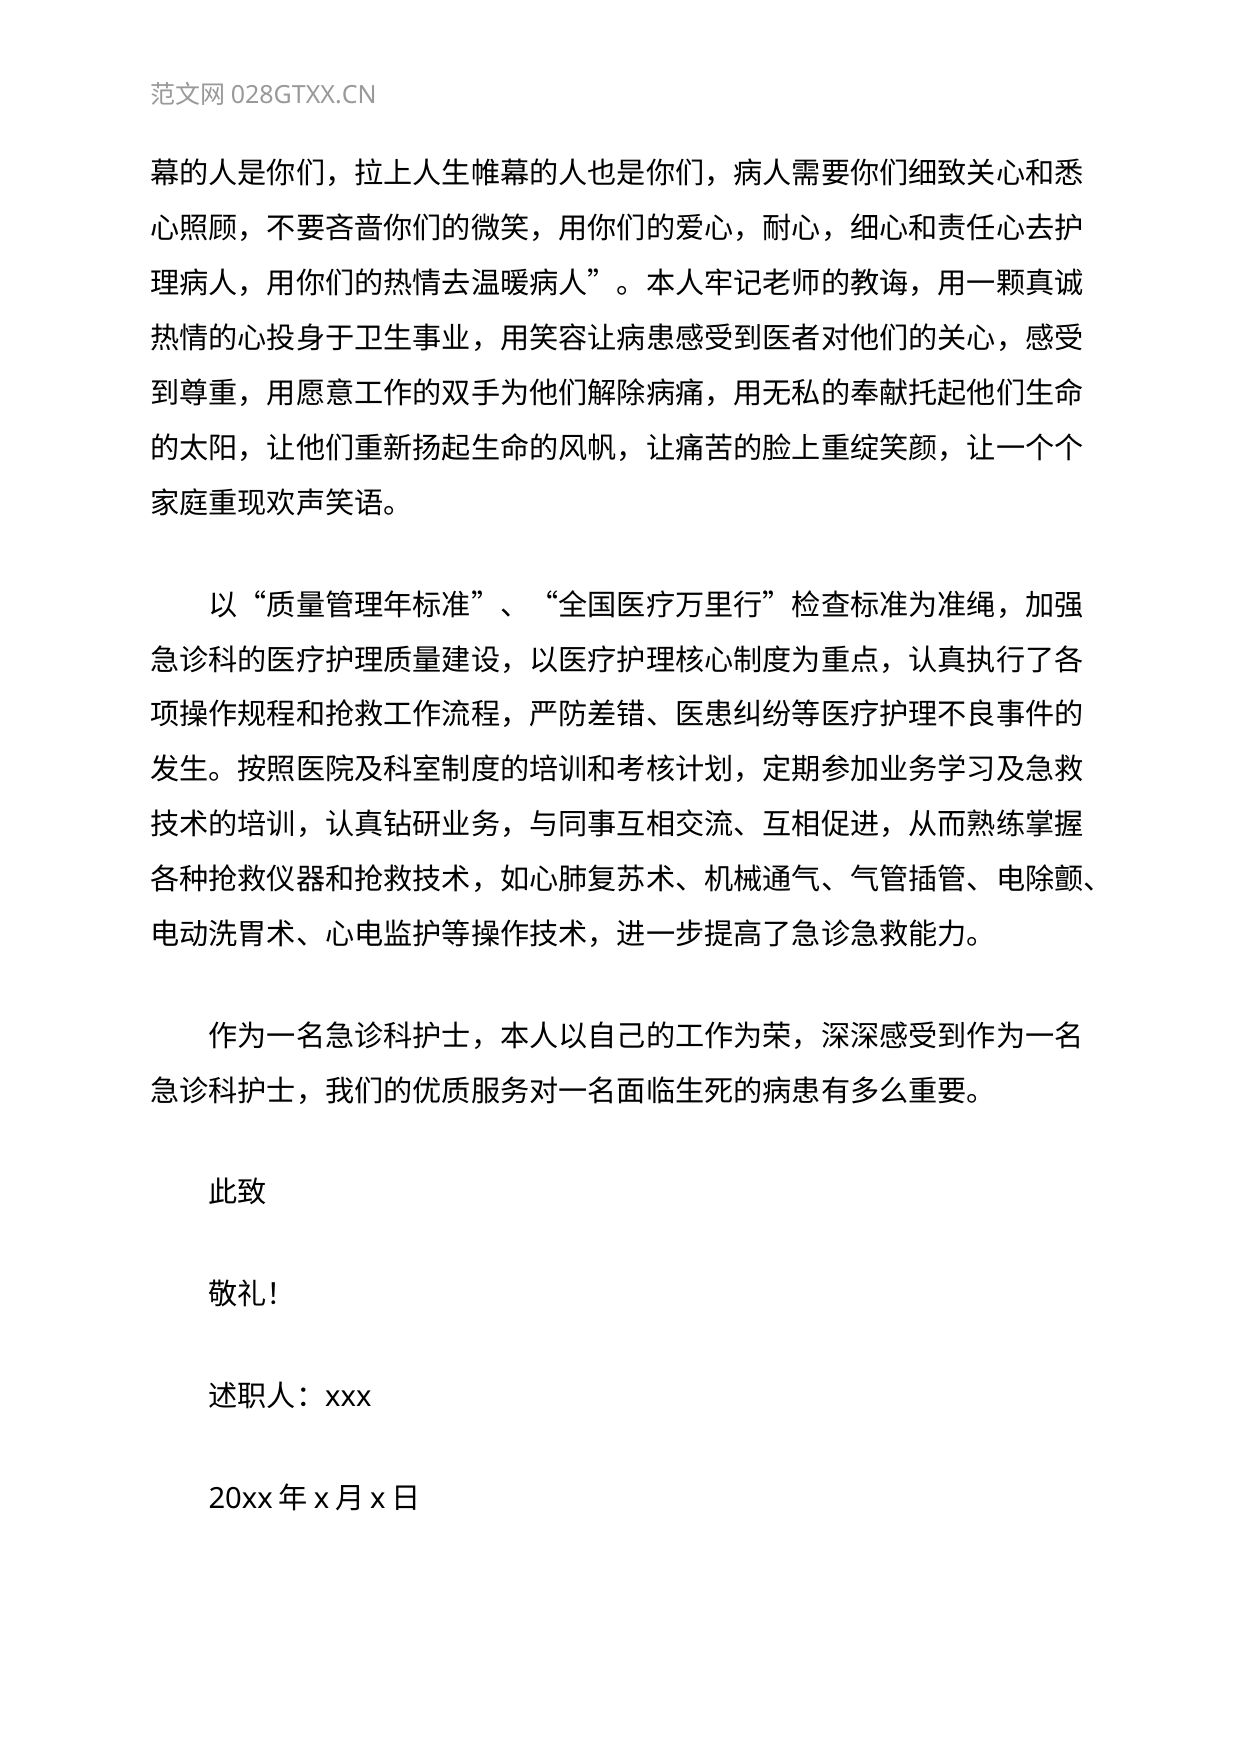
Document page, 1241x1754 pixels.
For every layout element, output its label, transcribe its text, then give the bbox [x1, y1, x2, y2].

text 作为一名急诊科护士，本人以自己的工作为荣，深深感受到作为一名急诊科护士，我们的优质服务对一名面临生死的病患有多么重要。 [150, 1012, 1090, 1109]
text 此致 [150, 1169, 1090, 1211]
text 20xx年x月x日 [150, 1474, 1090, 1517]
text 敬礼！ [150, 1271, 1090, 1313]
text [150, 150, 1090, 522]
text 以“质量管理年标准”、“全国医疗万里行”检查标准为准绳，加强急诊科的医疗护理质量建设，以医疗护理核心制度为重点，认真执行了各项操作规程和抢救工作流程，严防差错、医患纠纷等医疗护理不良事件的发生。按照医院及科室制度的培训和考核计划，定期参加业务学习及急救技术的培训，认真钻研业务，与同事互相交流、互相促进，从而熟练掌握各种抢救仪器和抢救技术，如心肺复苏术、机械通气、气管插管、电除颤、电动洗胃术、心电监护等操作技术，进一步提高了急诊急救能力。 [150, 581, 1090, 953]
text 述职人：xxx [150, 1372, 1090, 1415]
